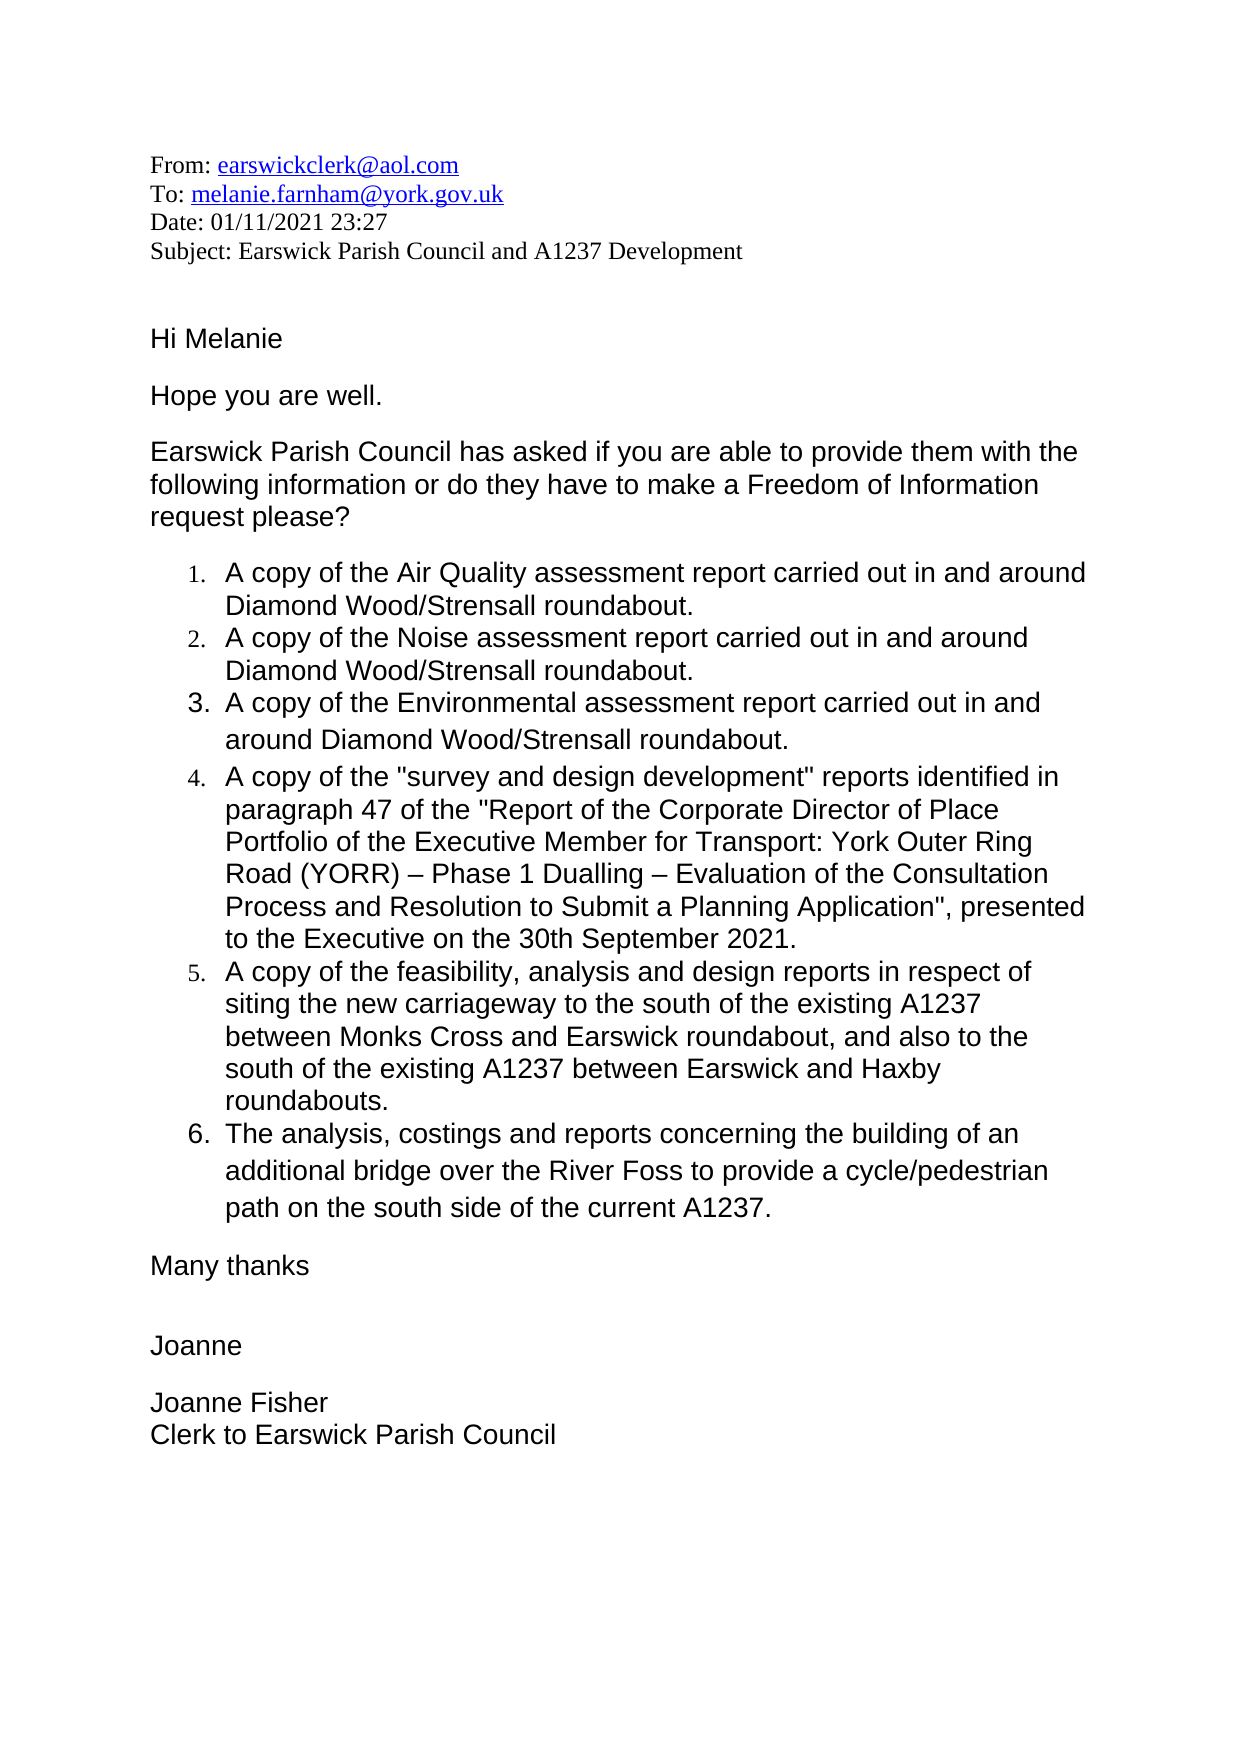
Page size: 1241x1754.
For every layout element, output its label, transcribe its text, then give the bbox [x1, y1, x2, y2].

list The analysis, costings and reports concerning the building of an additional bridge over the River Foss to provide a cycle/pedestrian path on the south side of the current A1237. [187, 1117, 1090, 1223]
text Date: 01/11/2021 23:27 [150, 207, 1090, 236]
text Clerk to Earswick Parish Council [150, 1418, 1090, 1451]
text To: melanie.farnham@york.gov.uk [150, 179, 1090, 207]
text Earswick Parish Council has asked if you are able to provide them with the following information or do they have to make a Freedom of Information request please? [150, 435, 1090, 532]
text Hi Melanie [150, 322, 1090, 355]
text From: earswickclerk@aol.com [150, 150, 1090, 179]
text Hope you are well. [150, 379, 1090, 411]
list A copy of the Environmental assessment report carried out in and around Diamond Wood/Strensall roundabout. [187, 686, 1090, 756]
text Joanne [150, 1329, 1090, 1362]
text Subject: Earswick Parish Council and A1237 Development [150, 236, 1090, 265]
list A copy of the Air Quality assessment report carried out in and around Diamond Wood/Strensall roundabout. [187, 556, 1090, 621]
list A copy of the feasibility, analysis and design reports in respect of siting the new carriageway to the south of the existing A1237 between Monks Cross and Earswick roundabout, and also to the south of the existing A1237 between Earswick and Haxby roundabouts. [187, 955, 1090, 1117]
list A copy of the Noise assessment report carried out in and around Diamond Wood/Strensall roundabout. [187, 621, 1090, 686]
text Many thanks [150, 1249, 1090, 1281]
text Joanne Fisher [150, 1386, 1090, 1418]
list A copy of the "survey and design development" reports identified in paragraph 47 of the "Report of the Corporate Director of Place Portfolio of the Executive Member for Transport: York Outer Ring Road (YORR) – Phase 1 Dualling – Evaluation of the Consultation Process and Resolution to Submit a Planning Application", presented to the Executive on the 30th September 2021. [187, 760, 1090, 955]
